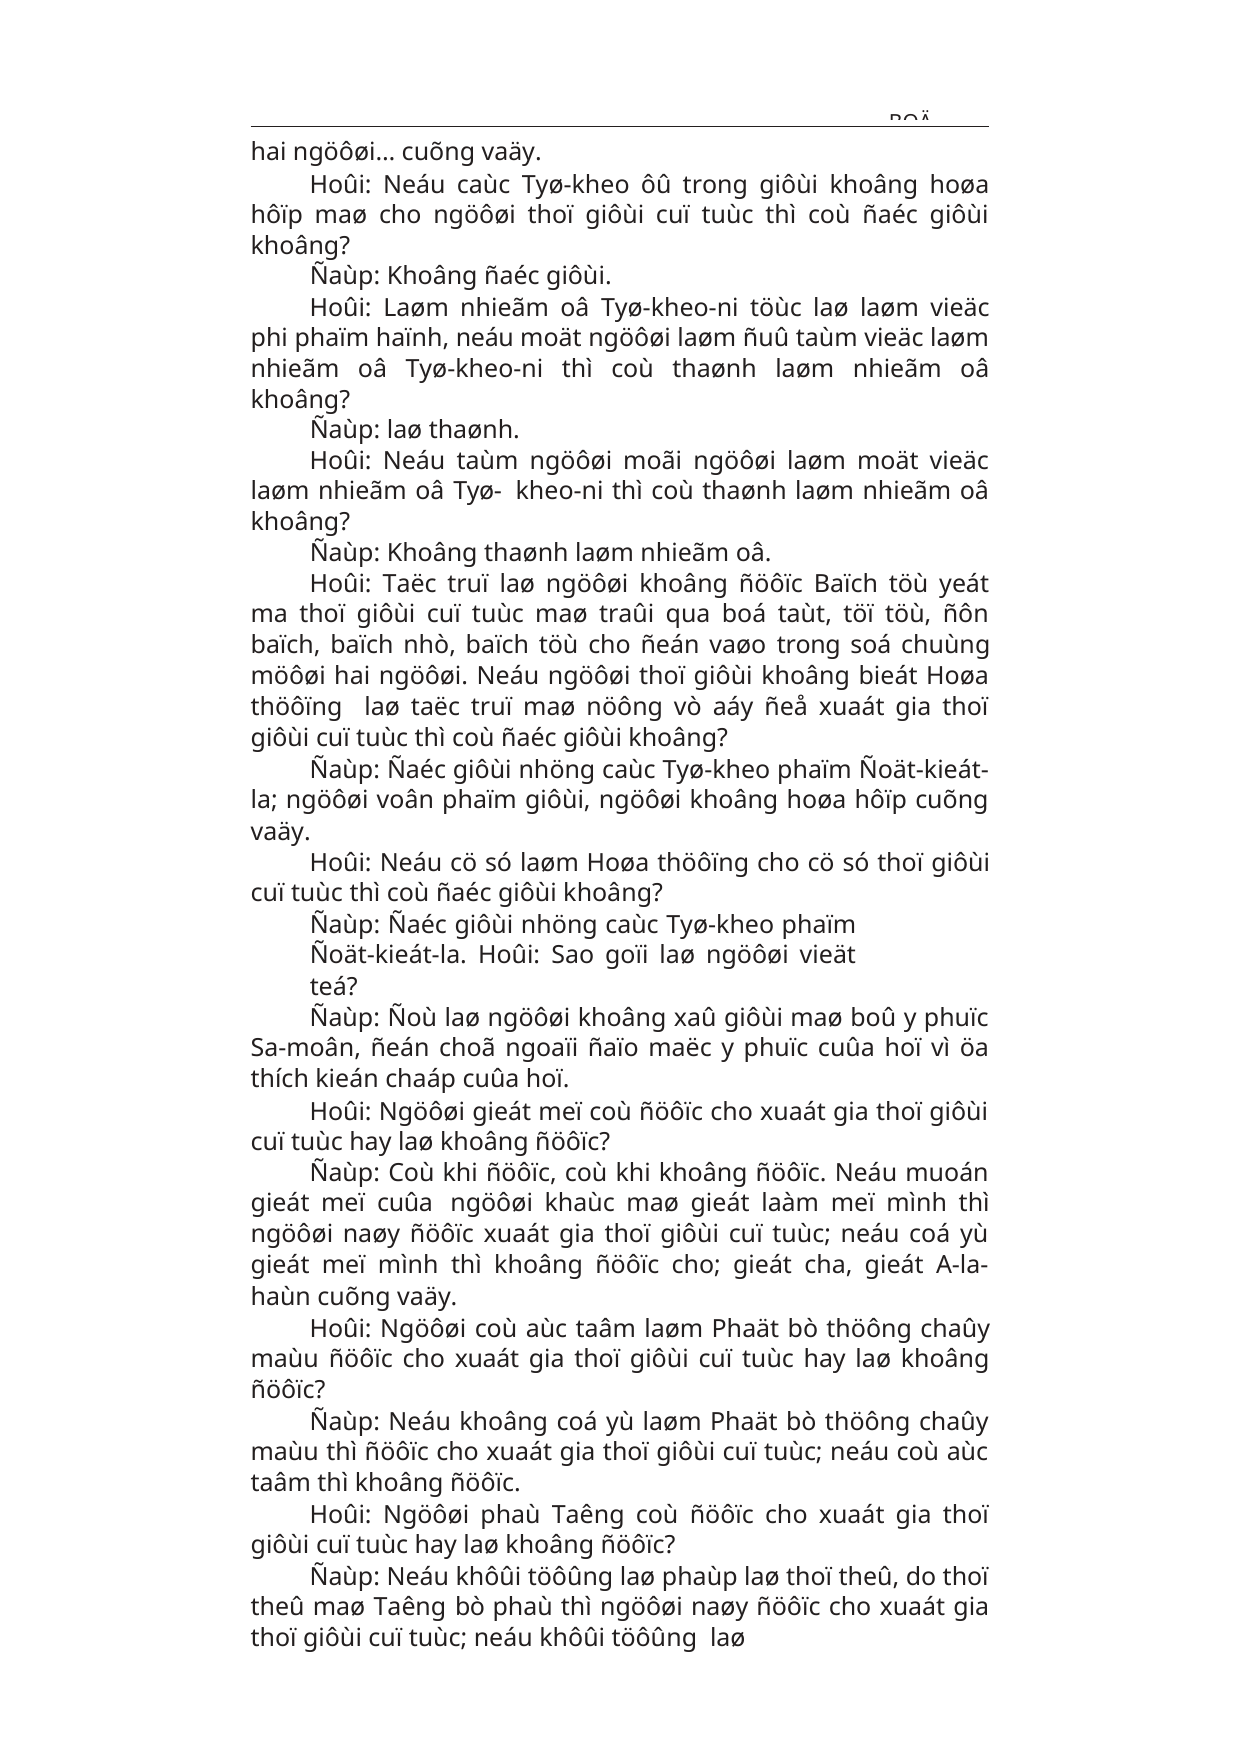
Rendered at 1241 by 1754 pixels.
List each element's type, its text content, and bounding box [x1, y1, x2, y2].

text Hoûi: Neáu taùm ngöôøi moãi ngöôøi laøm moät vieäc laøm nhieãm oâ Tyø- kheo-ni thì coù thaønh laøm nhieãm oâ khoâng? [250, 445, 990, 538]
text Ñaùp: Khoâng thaønh laøm nhieãm oâ. [309, 538, 1065, 567]
text hai ngöôøi… cuõng vaäy. [250, 134, 1065, 167]
text Ñaùp: laø thaønh. [309, 415, 1065, 444]
text Hoûi: Ngöôøi phaù Taêng coù ñöôïc cho xuaát gia thoï giôùi cuï tuùc hay laø khoâng ñöôïc? [250, 1498, 990, 1560]
text Hoûi: Taëc truï laø ngöôøi khoâng ñöôïc Baïch töù yeát ma thoï giôùi cuï tuùc maø traûi qua boá taùt, töï töù, ñôn baïch, baïch nhò, baïch töù cho ñeán vaøo trong soá chuùng möôøi hai ngöôøi. Neáu ngöôøi thoï giôùi khoâng bieát Hoøa thöôïng laø taëc truï maø nöông vò aáy ñeå xuaát gia thoï giôùi cuï tuùc thì coù ñaéc giôùi khoâng? [250, 568, 990, 754]
text Ñaùp: Khoâng ñaéc giôùi. [309, 261, 1065, 290]
text Hoûi: Ngöôøi coù aùc taâm laøm Phaät bò thöông chaûy maùu ñöôïc cho xuaát gia thoï giôùi cuï tuùc hay laø khoâng ñöôïc? [250, 1312, 990, 1405]
text Hoûi: Laøm nhieãm oâ Tyø-kheo-ni töùc laø laøm vieäc phi phaïm haïnh, neáu moät ngöôøi laøm ñuû taùm vieäc laøm nhieãm oâ Tyø-kheo-ni thì coù thaønh laøm nhieãm oâ khoâng? [250, 291, 990, 415]
text Ñaùp: Ñaéc giôùi nhöng caùc Tyø-kheo phaïm Ñoät-kieát-la. Hoûi: Sao goïi laø ngöôøi vieät teá? [309, 909, 857, 1002]
text Ñaùp: Ñaéc giôùi nhöng caùc Tyø-kheo phaïm Ñoät-kieát-la; ngöôøi voân phaïm giôùi, ngöôøi khoâng hoøa hôïp cuõng vaäy. [250, 754, 990, 847]
text Hoûi: Neáu cö só laøm Hoøa thöôïng cho cö só thoï giôùi cuï tuùc thì coù ñaéc giôùi khoâng? [250, 847, 990, 909]
text Hoûi: Ngöôøi gieát meï coù ñöôïc cho xuaát gia thoï giôùi cuï tuùc hay laø khoâng ñöôïc? [250, 1095, 989, 1157]
text Ñaùp: Neáu khôûi töôûng laø phaùp laø thoï theû, do thoï theû maø Taêng bò phaù thì ngöôøi naøy ñöôïc cho xuaát gia thoï giôùi cuï tuùc; neáu khôûi töôûng laø [250, 1560, 990, 1653]
text Ñaùp: Ñoù laø ngöôøi khoâng xaû giôùi maø boû y phuïc Sa-moân, ñeán choã ngoaïi ñaïo maëc y phuïc cuûa hoï vì öa thích kieán chaáp cuûa hoï. [250, 1002, 990, 1095]
text Ñaùp: Neáu khoâng coá yù laøm Phaät bò thöông chaûy maùu thì ñöôïc cho xuaát gia thoï giôùi cuï tuùc; neáu coù aùc taâm thì khoâng ñöôïc. [250, 1405, 989, 1498]
text Hoûi: Neáu caùc Tyø-kheo ôû trong giôùi khoâng hoøa hôïp maø cho ngöôøi thoï giôùi cuï tuùc thì coù ñaéc giôùi khoâng? [250, 168, 990, 261]
text Ñaùp: Coù khi ñöôïc, coù khi khoâng ñöôïc. Neáu muoán gieát meï cuûa ngöôøi khaùc maø gieát laàm meï mình thì ngöôøi naøy ñöôïc xuaát gia thoï giôùi cuï tuùc; neáu coá yù gieát meï mình thì khoâng ñöôïc cho; gieát cha, gieát A-la- haùn cuõng vaäy. [250, 1157, 990, 1312]
